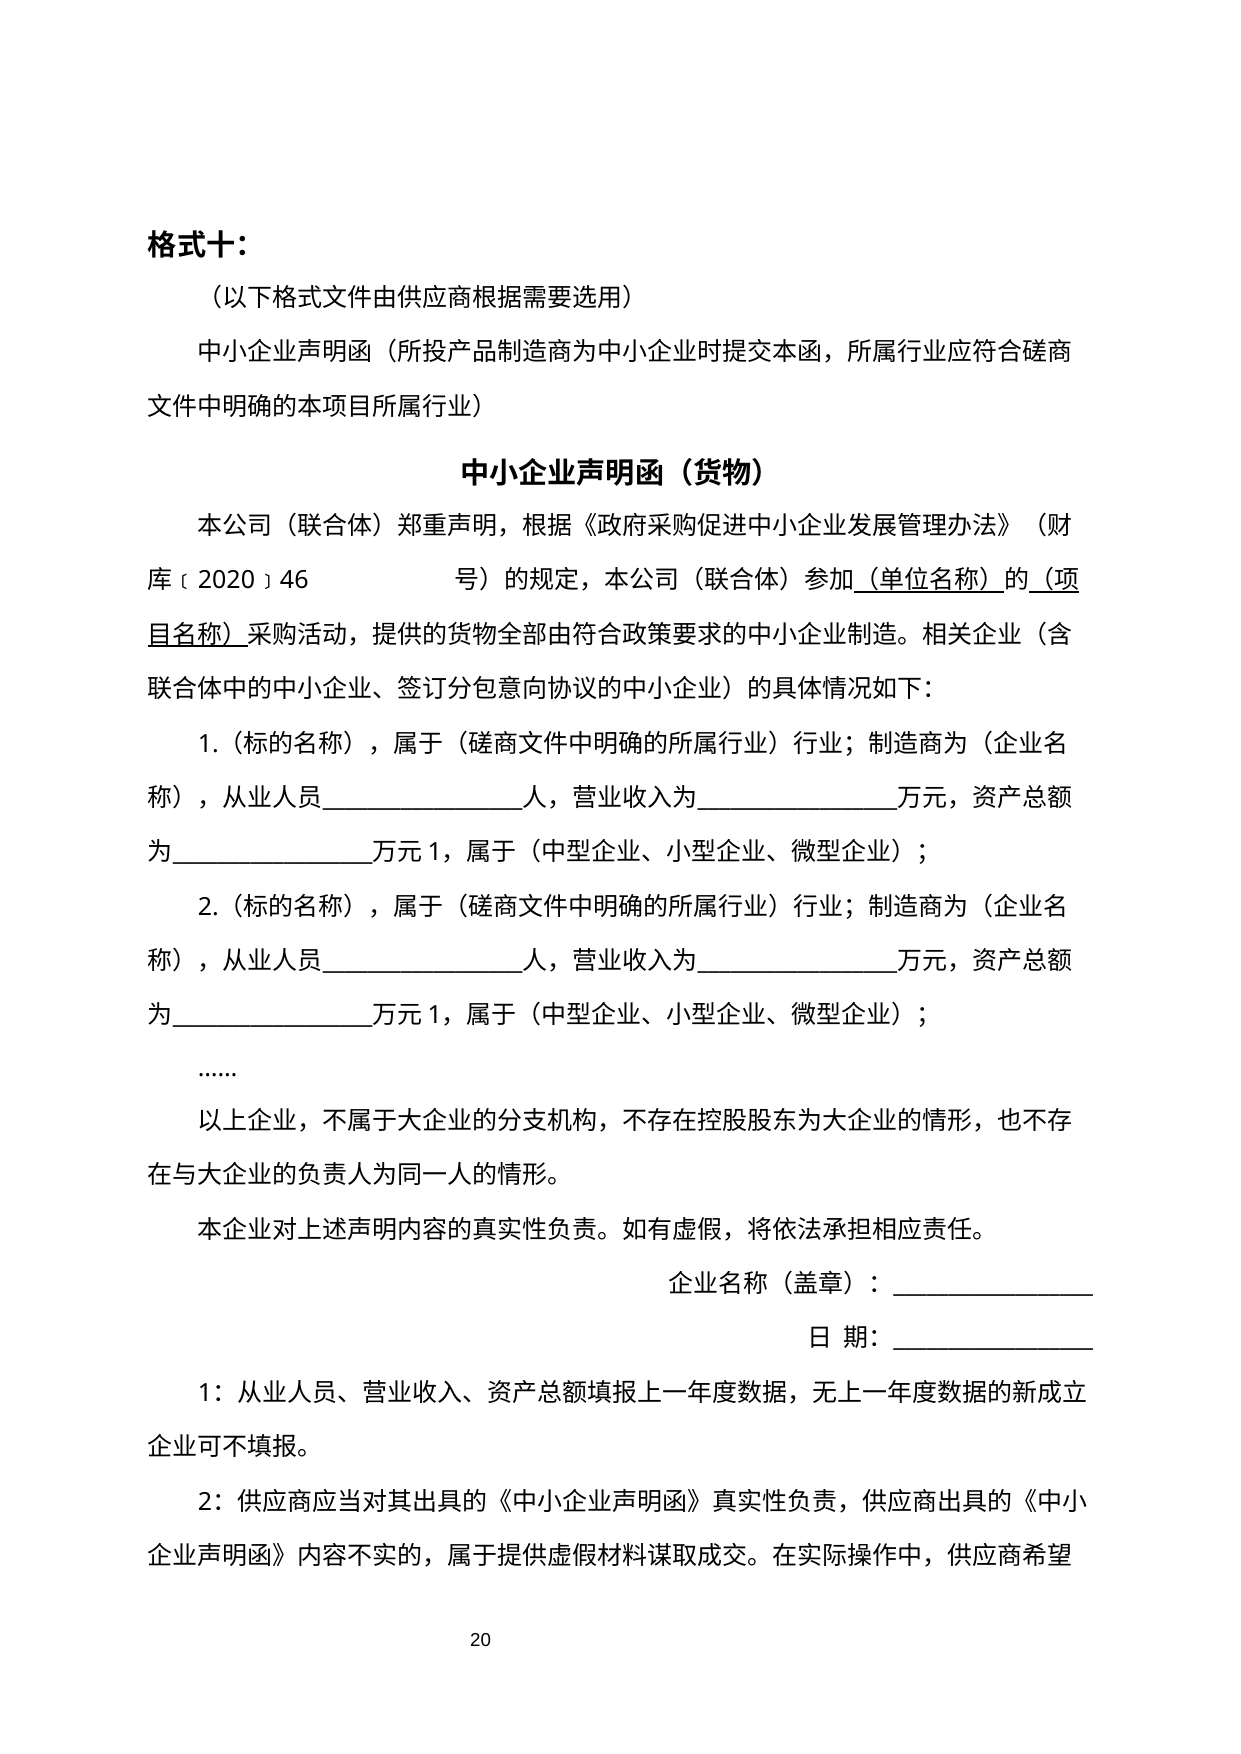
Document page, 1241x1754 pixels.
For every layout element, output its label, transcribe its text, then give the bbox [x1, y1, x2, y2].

text 本企业对上述声明内容的真实性负责。如有虚假，将依法承担相应责任。 [148, 1209, 1093, 1245]
text 2.（标的名称），属于（磋商文件中明确的所属行业）行业；制造商为（企业名称），从业人员__________________人，营业收入为__________________万元，资产总额为__________________万元1，属于（中型企业、小型企业、微型企业）； [148, 886, 1093, 1031]
text 中小企业声明函（所投产品制造商为中小企业时提交本函，所属行业应符合磋商文件中明确的本项目所属行业） [148, 332, 1093, 422]
text 日 期：__________________ [148, 1318, 1093, 1354]
text …… [148, 1049, 1093, 1083]
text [148, 1481, 1093, 1572]
text 本公司（联合体）郑重声明，根据《政府采购促进中小企业发展管理办法》（财库﹝2020﹞46 号）的规定，本公司（联合体）参加（单位名称）的（项目名称）采购活动，提供的货物全部由符合政策要求的中小企业制造。相关企业（含联合体中的中小企业、签订分包意向协议的中小企业）的具体情况如下： [148, 506, 1093, 705]
text 格式十： [148, 212, 1093, 277]
text （以下格式文件由供应商根据需要选用） [148, 277, 1093, 314]
text 中小企业声明函（货物） [148, 441, 1093, 506]
text 1：从业人员、营业收入、资产总额填报上一年度数据，无上一年度数据的新成立企业可不填报。 [148, 1372, 1093, 1463]
text 1.（标的名称），属于（磋商文件中明确的所属行业）行业；制造商为（企业名称），从业人员__________________人，营业收入为__________________万元，资产总额为__________________万元1，属于（中型企业、小型企业、微型企业）； [148, 723, 1093, 868]
text 企业名称（盖章）：__________________ [148, 1263, 1093, 1300]
text 以上企业，不属于大企业的分支机构，不存在控股股东为大企业的情形，也不存在与大企业的负责人为同一人的情形。 [148, 1100, 1093, 1191]
